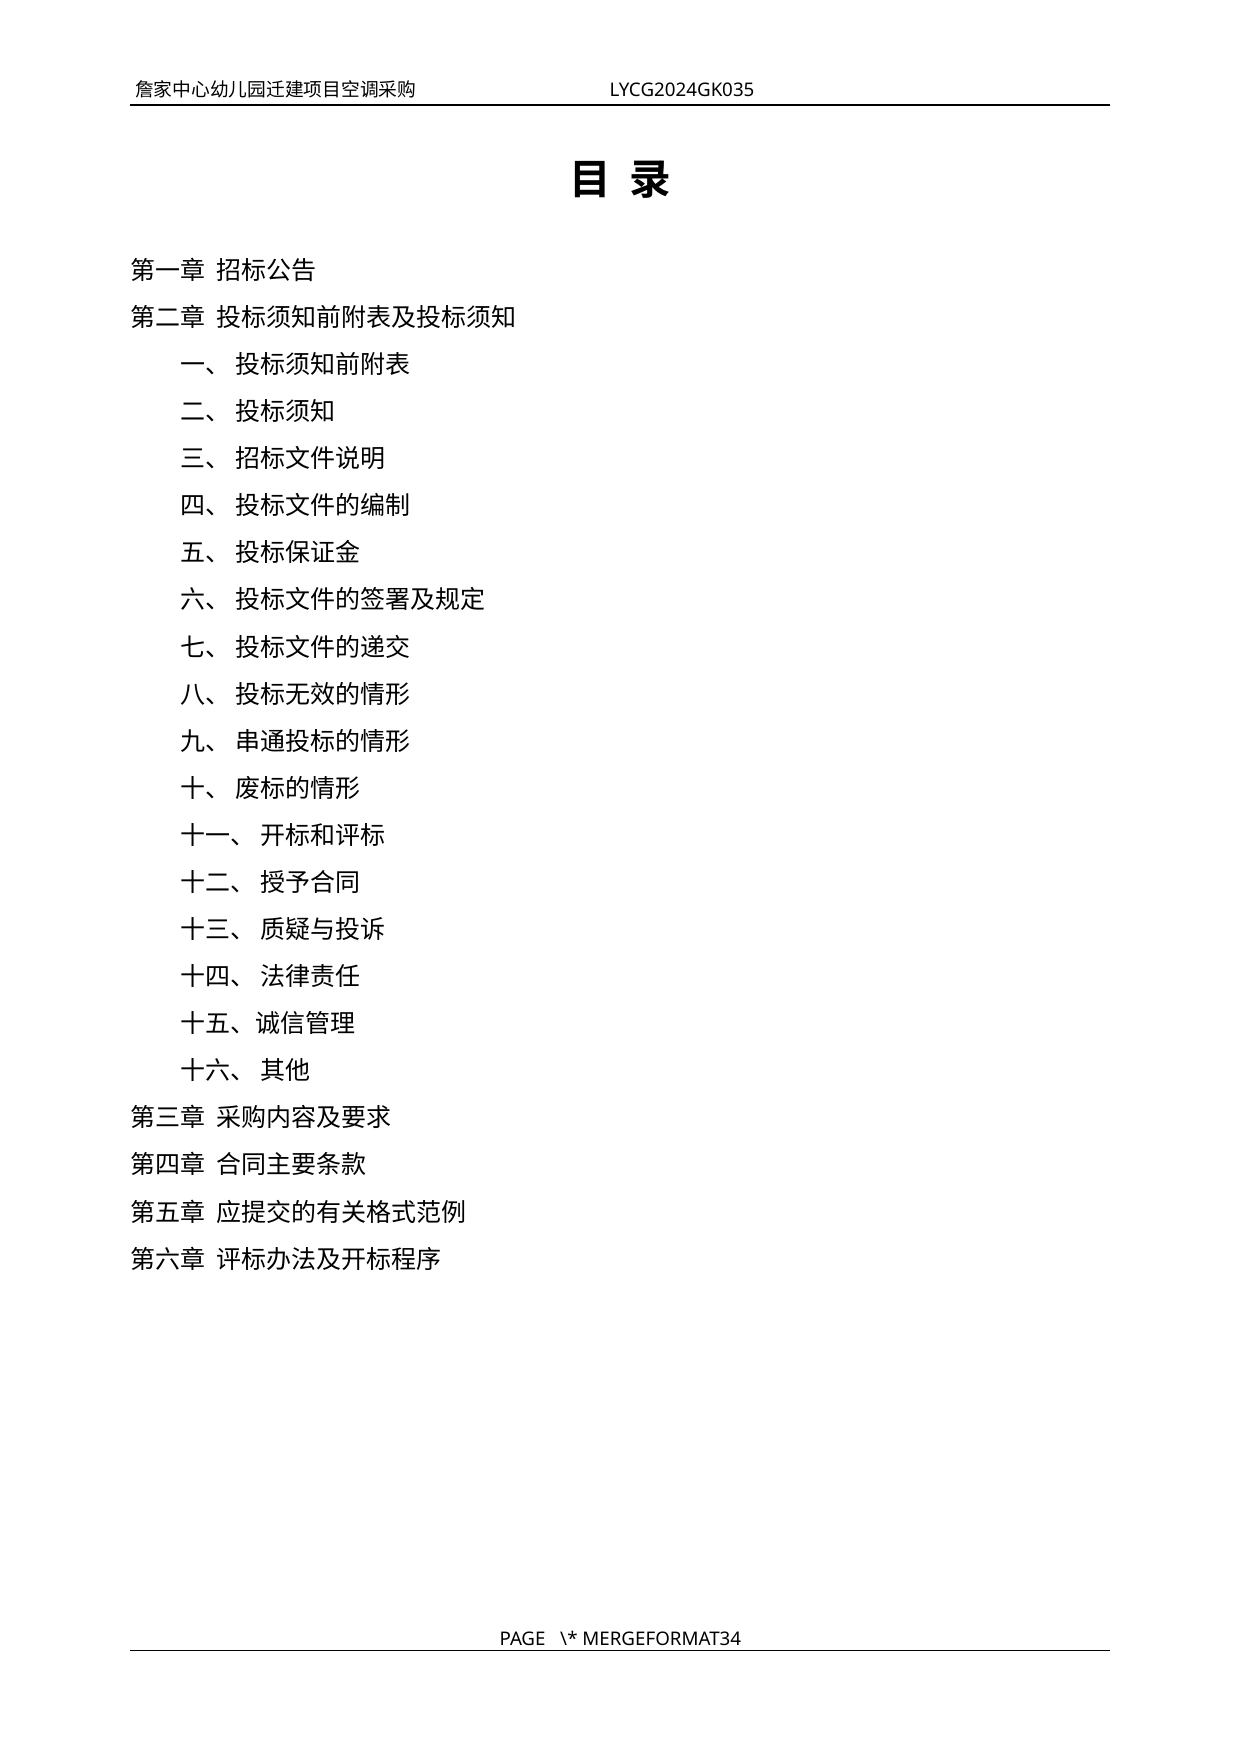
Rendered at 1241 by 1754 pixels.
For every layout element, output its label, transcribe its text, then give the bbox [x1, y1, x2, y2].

text 九、 串通投标的情形 [130, 721, 1110, 757]
text 十六、 其他 [130, 1051, 1110, 1087]
text 四、 投标文件的编制 [130, 486, 1110, 522]
text 二、 投标须知 [130, 392, 1110, 428]
text 五、 投标保证金 [130, 533, 1110, 569]
text 八、 投标无效的情形 [130, 674, 1110, 710]
text 十一、 开标和评标 [130, 815, 1110, 852]
text 十四、 法律责任 [130, 957, 1110, 993]
text 六、 投标文件的签署及规定 [130, 580, 1110, 616]
text 十、 废标的情形 [130, 768, 1110, 804]
text 第六章 评标办法及开标程序 [130, 1239, 1110, 1275]
text 十二、 授予合同 [130, 862, 1110, 899]
text 目 录 [130, 146, 1110, 206]
text 第四章 合同主要条款 [130, 1145, 1110, 1181]
text 一、 投标须知前附表 [130, 344, 1110, 381]
text 十三、 质疑与投诉 [130, 909, 1110, 946]
text 第二章 投标须知前附表及投标须知 [130, 297, 1110, 334]
text 第三章 采购内容及要求 [130, 1098, 1110, 1134]
text 第五章 应提交的有关格式范例 [130, 1192, 1110, 1228]
text 七、 投标文件的递交 [130, 627, 1110, 663]
text 三、 招标文件说明 [130, 439, 1110, 475]
text 第一章 招标公告 [130, 250, 1110, 287]
text 十五、诚信管理 [130, 1004, 1110, 1040]
